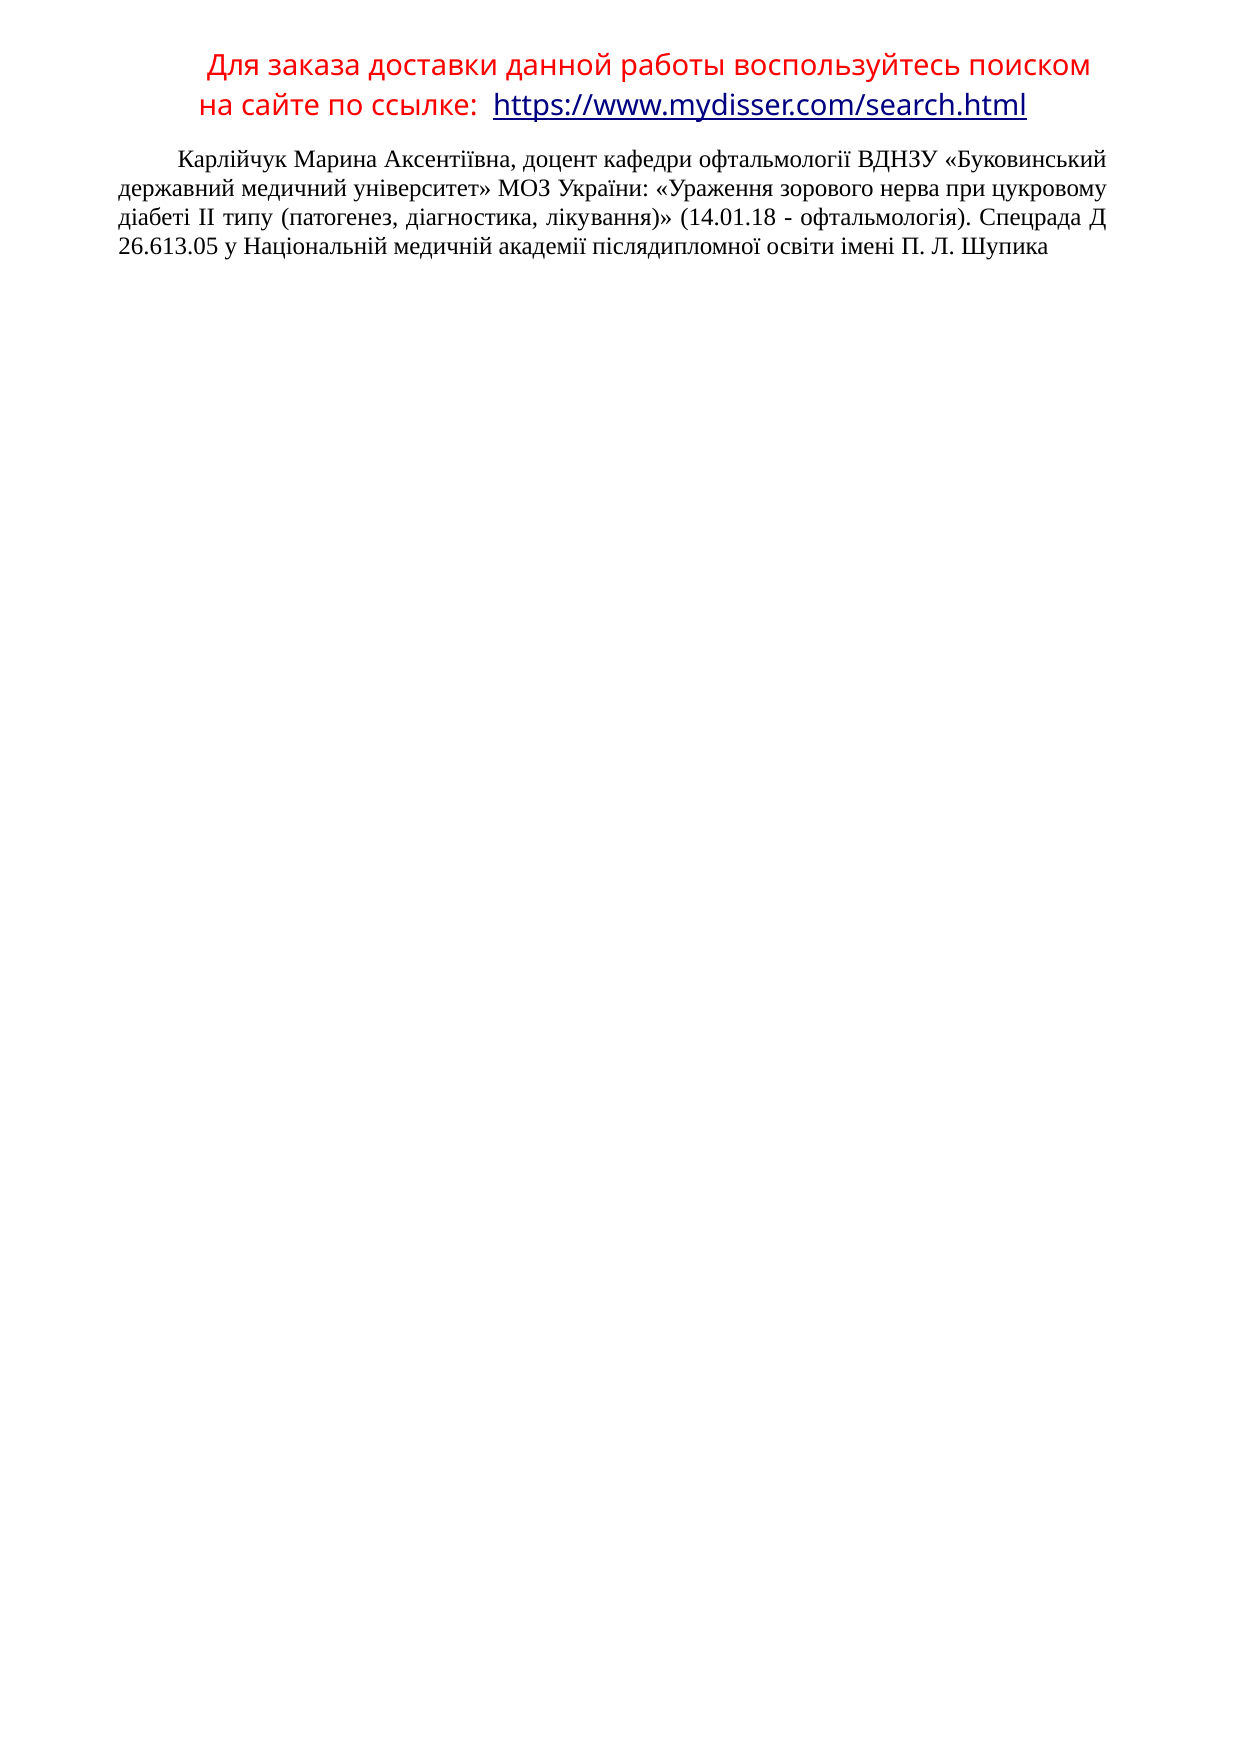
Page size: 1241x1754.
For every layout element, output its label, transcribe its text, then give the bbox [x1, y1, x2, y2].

text Карлійчук Марина Аксентіївна, доцент кафедри офтальмології ВДНЗУ «Буковинський державний медичний університет» МОЗ України: «Ураження зорового нерва при цукровому діабеті II типу (патогенез, діагностика, лікування)» (14.01.18 - офтальмологія). Спецрада Д 26.613.05 у Національній медичній академії післядипломної освіти імені П. Л. Шупика [118, 144, 1107, 259]
